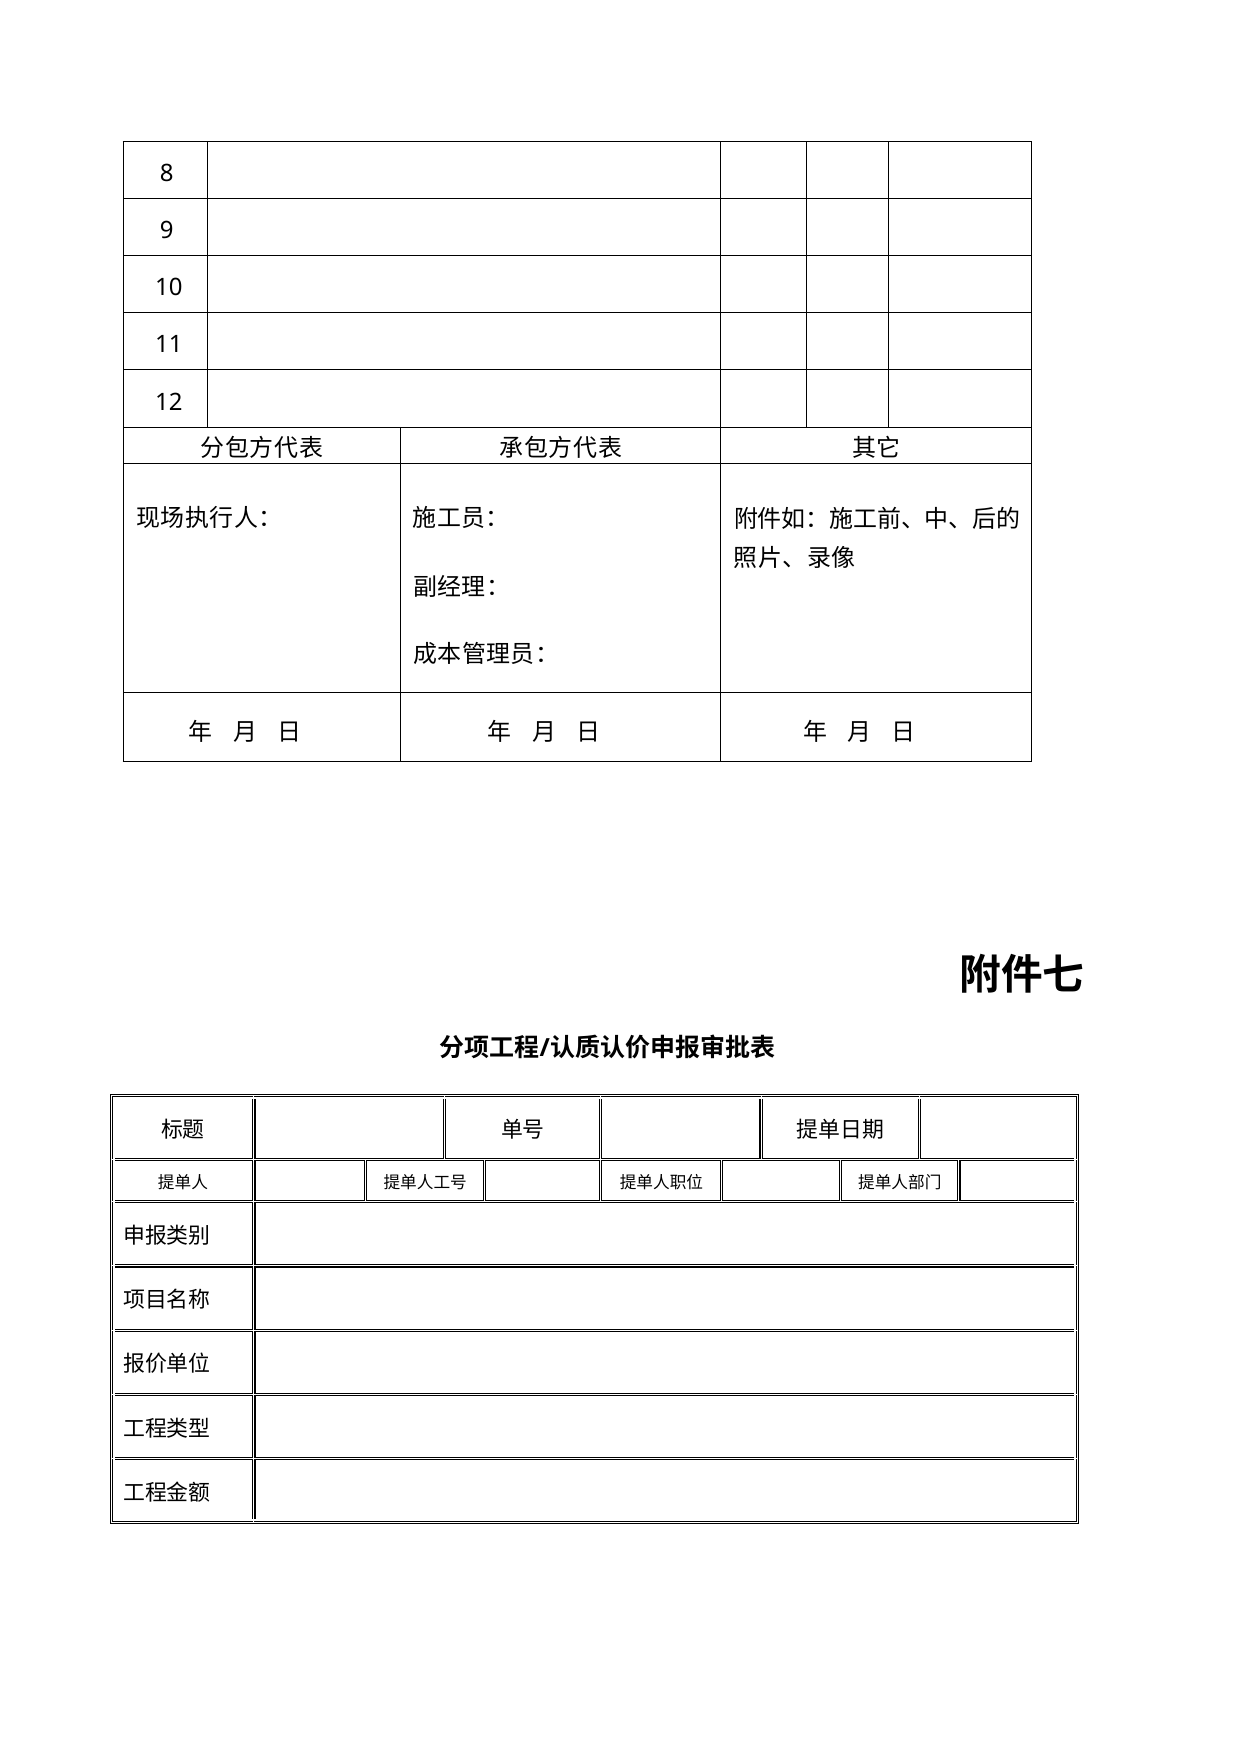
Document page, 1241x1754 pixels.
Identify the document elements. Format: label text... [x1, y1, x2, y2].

table_cell 9 [124, 199, 207, 255]
table_cell [807, 313, 888, 369]
table_cell 其它 [721, 428, 1031, 463]
table_cell [723, 1161, 839, 1200]
table_cell [208, 370, 720, 427]
table_cell [254, 1264, 1078, 1328]
table_cell [256, 1329, 1076, 1393]
table_cell 承包方代表 [401, 428, 720, 463]
table_cell [721, 142, 806, 198]
table_cell [208, 142, 720, 198]
table_cell 分包方代表 [124, 428, 400, 463]
table_cell 项目名称 [112, 1264, 254, 1328]
table_cell 报价单位 [113, 1329, 252, 1393]
table_header [254, 1097, 444, 1158]
table_cell [807, 199, 888, 255]
table_cell [721, 313, 806, 369]
table_cell [807, 370, 888, 427]
text 附件七 [123, 941, 1178, 1002]
table_cell 申报类别 [112, 1200, 254, 1264]
table_cell [256, 1393, 1076, 1457]
table_cell [208, 199, 720, 255]
table_cell 提单人 [112, 1158, 254, 1200]
table_cell [959, 1158, 1078, 1200]
table_cell [889, 256, 1031, 312]
table_cell 年 月 日 [401, 693, 720, 761]
table_cell [889, 370, 1031, 427]
table_header 单号 [445, 1095, 601, 1158]
table_cell [721, 370, 806, 427]
table_cell 12 [124, 370, 207, 427]
table_cell [256, 1161, 364, 1200]
text 分项工程/认质认价申报审批表 [188, 1032, 1108, 1063]
table_cell 年 月 日 [721, 693, 1031, 761]
table_cell [208, 256, 720, 312]
table_cell 施工员： 副经理： 成本管理员： [401, 464, 720, 691]
table_cell [807, 256, 888, 312]
table_cell 提单人部门 [842, 1161, 957, 1200]
table_cell 10 [124, 256, 207, 312]
table_cell 8 [124, 142, 207, 198]
table_cell [254, 1200, 1078, 1264]
table_cell 附件如：施工前、中、后的 照片、录像 [721, 464, 1031, 691]
table_cell [807, 142, 888, 198]
table_cell 年 月 日 [124, 693, 400, 761]
table_cell [889, 313, 1031, 369]
table_cell [889, 199, 1031, 255]
table_cell 提单人工号 [367, 1161, 483, 1200]
table_cell 11 [124, 313, 207, 369]
table_header 提单日期 [761, 1097, 919, 1158]
table_cell 现场执行人： [124, 464, 400, 691]
table_cell 工程金额 [113, 1457, 254, 1521]
table_cell 工程类型 [113, 1393, 252, 1457]
table_cell [889, 142, 1031, 198]
table_cell [208, 313, 720, 369]
table_cell 提单人职位 [602, 1161, 720, 1200]
table_header [919, 1097, 1076, 1158]
table_header 标题 [112, 1095, 254, 1158]
table_header [601, 1097, 761, 1158]
table_cell [486, 1161, 599, 1200]
table_cell [721, 199, 806, 255]
table_cell [254, 1457, 1076, 1521]
table_cell [721, 256, 806, 312]
